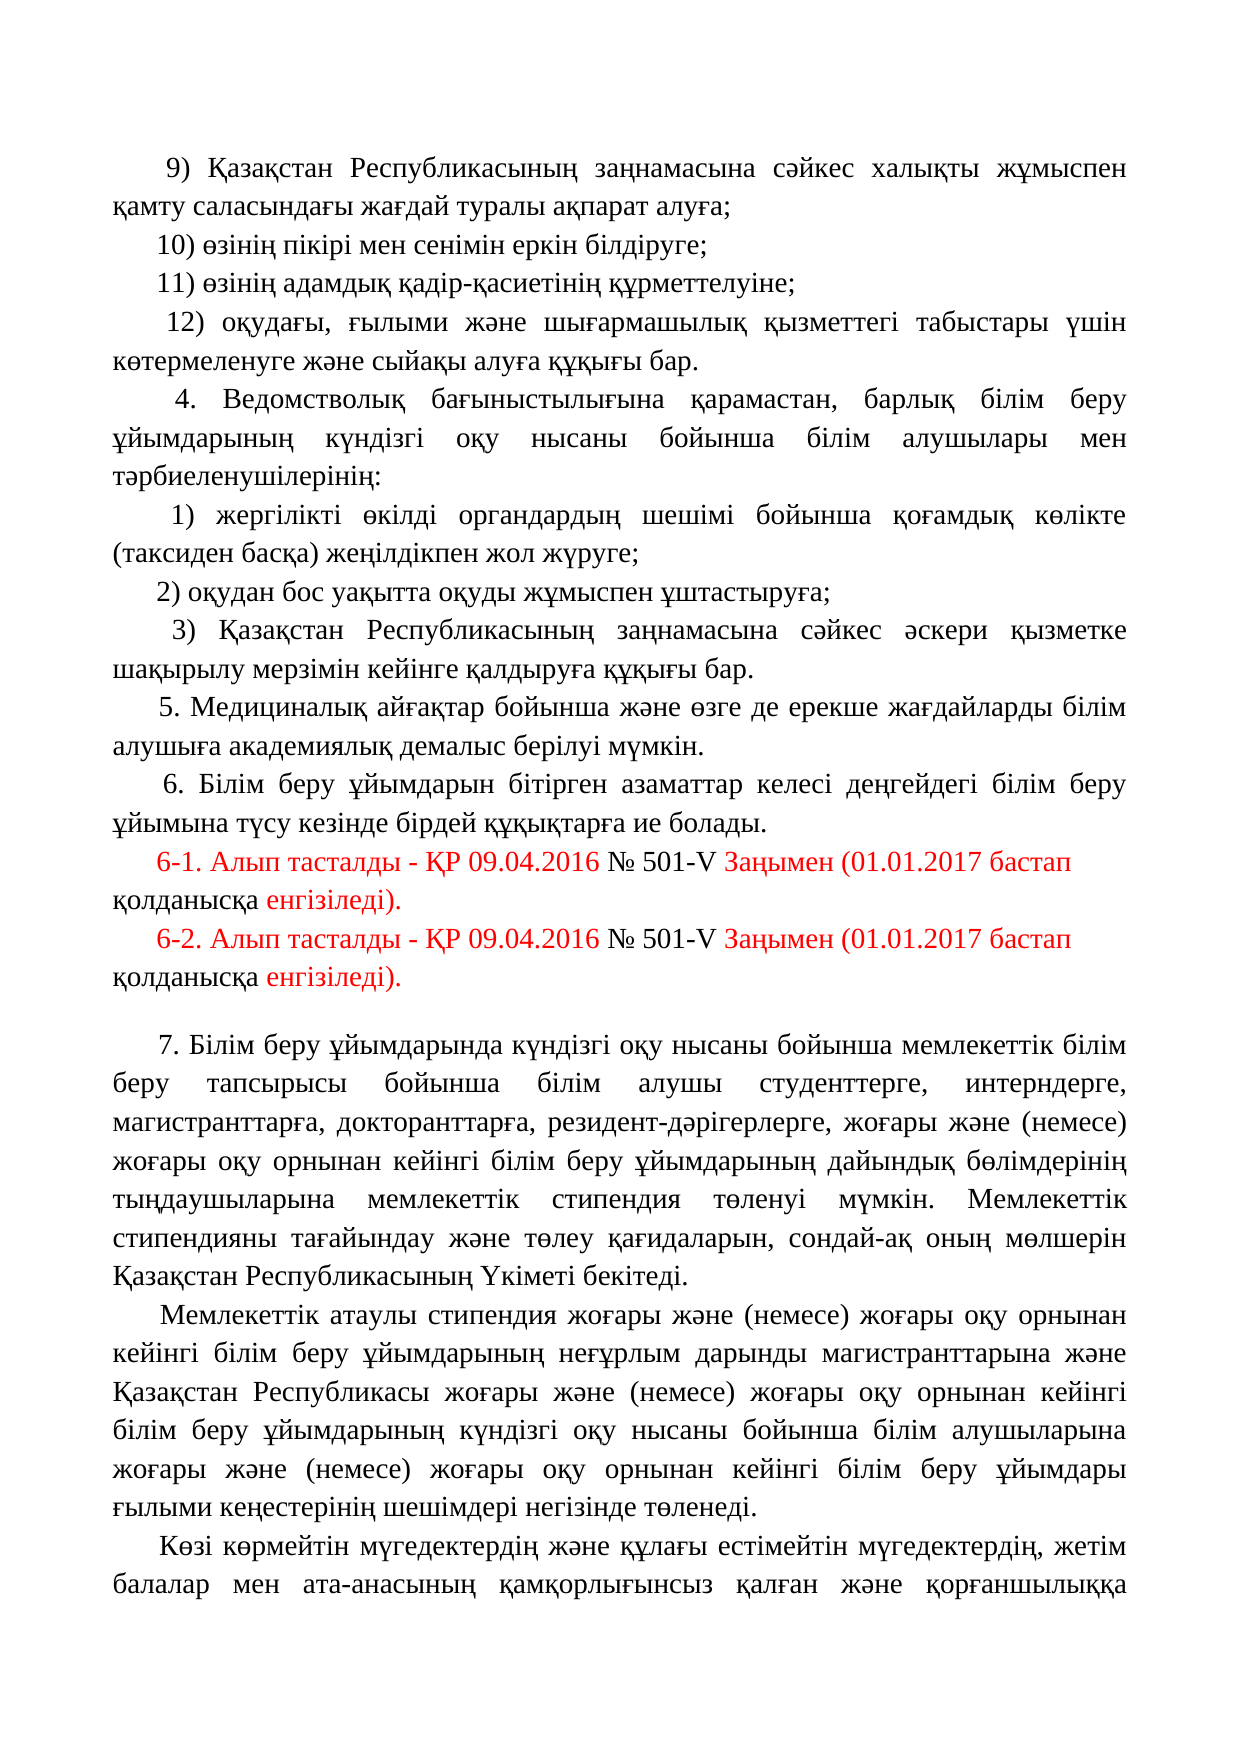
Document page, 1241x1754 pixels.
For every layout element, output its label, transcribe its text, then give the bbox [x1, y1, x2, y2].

text 1) жергілікті өкілді органдардың шешімі бойынша қоғамдық көлікте (таксиден басқа) жеңілдікпен жол жүруге; [112, 497, 1128, 569]
text 2) оқудан бос уақытта оқуды жұмыспен ұштастыруға; [112, 574, 1128, 607]
text 10) өзінің пікірі мен сенімін еркін білдіруге; [112, 227, 1128, 261]
text 3) Қазақстан Республикасының заңнамасына сәйкес әскери қызметке шақырылу мерзімін кейінге қалдыруға құқығы бар. [112, 612, 1128, 684]
text Мемлекеттiк атаулы стипендия жоғары және (немесе) жоғары оқу орнынан кейінгі білім беру ұйымдарының неғұрлым дарынды магистранттарына және Қазақстан Республикасы жоғары және (немесе) жоғары оқу орнынан кейінгі білім беру ұйымдарының күндiзгi оқу нысаны бойынша бiлiм алушыларына жоғары және (немесе) жоғары оқу орнынан кейінгі білім беру ұйымдары ғылыми кеңестерiнiң шешiмдерi негiзiнде төленеді. [112, 1297, 1128, 1523]
text 6-1. Алып тасталды - ҚР 09.04.2016 № 501-V Заңымен (01.01.2017 бастап қолданысқа енгізіледі). 6-2. Алып тасталды - ҚР 09.04.2016 № 501-V Заңымен (01.01.2017 бастап қолданысқа енгізіледі). [112, 844, 1128, 1023]
text 7. Білім беру ұйымдарында күндізгі оқу нысаны бойынша мемлекеттік білім беру тапсырысы бойынша білім алушы студенттерге, интерндерге, магистранттарға, докторанттарға, резидент-дәрігерлерге, жоғары және (немесе) жоғары оқу орнынан кейінгі білім беру ұйымдарының дайындық бөлімдерінің тыңдаушыларына мемлекеттік стипендия төленуі мүмкін. Мемлекеттік стипендияны тағайындау және төлеу қағидаларын, сондай-ақ оның мөлшерін Қазақстан Республикасының Үкіметі бекітеді. [112, 1027, 1128, 1292]
text 4. Ведомстволық бағыныстылығына қарамастан, барлық білім беру ұйымдарының күндізгі оқу нысаны бойынша білім алушылары мен тәрбиеленушілерінің: [112, 381, 1128, 492]
text 11) өзінің адамдық қадір-қасиетінің құрметтелуіне; [112, 266, 1128, 299]
text 9) Қазақстан Республикасының заңнамасына сәйкес халықты жұмыспен қамту саласындағы жағдай туралы ақпарат алуға; [112, 150, 1128, 222]
text 12) оқудағы, ғылыми және шығармашылық қызметтегі табыстары үшін көтермеленуге және сыйақы алуға құқығы бар. [112, 304, 1128, 376]
text 6. Білім беру ұйымдарын бітірген азаматтар келесі деңгейдегі білім беру ұйымына түсу кезінде бірдей құқықтарға ие болады. [112, 767, 1128, 839]
text 5. Медициналық айғақтар бойынша және өзге де ерекше жағдайларды білім алушыға академиялық демалыс берілуі мүмкін. [112, 689, 1128, 762]
